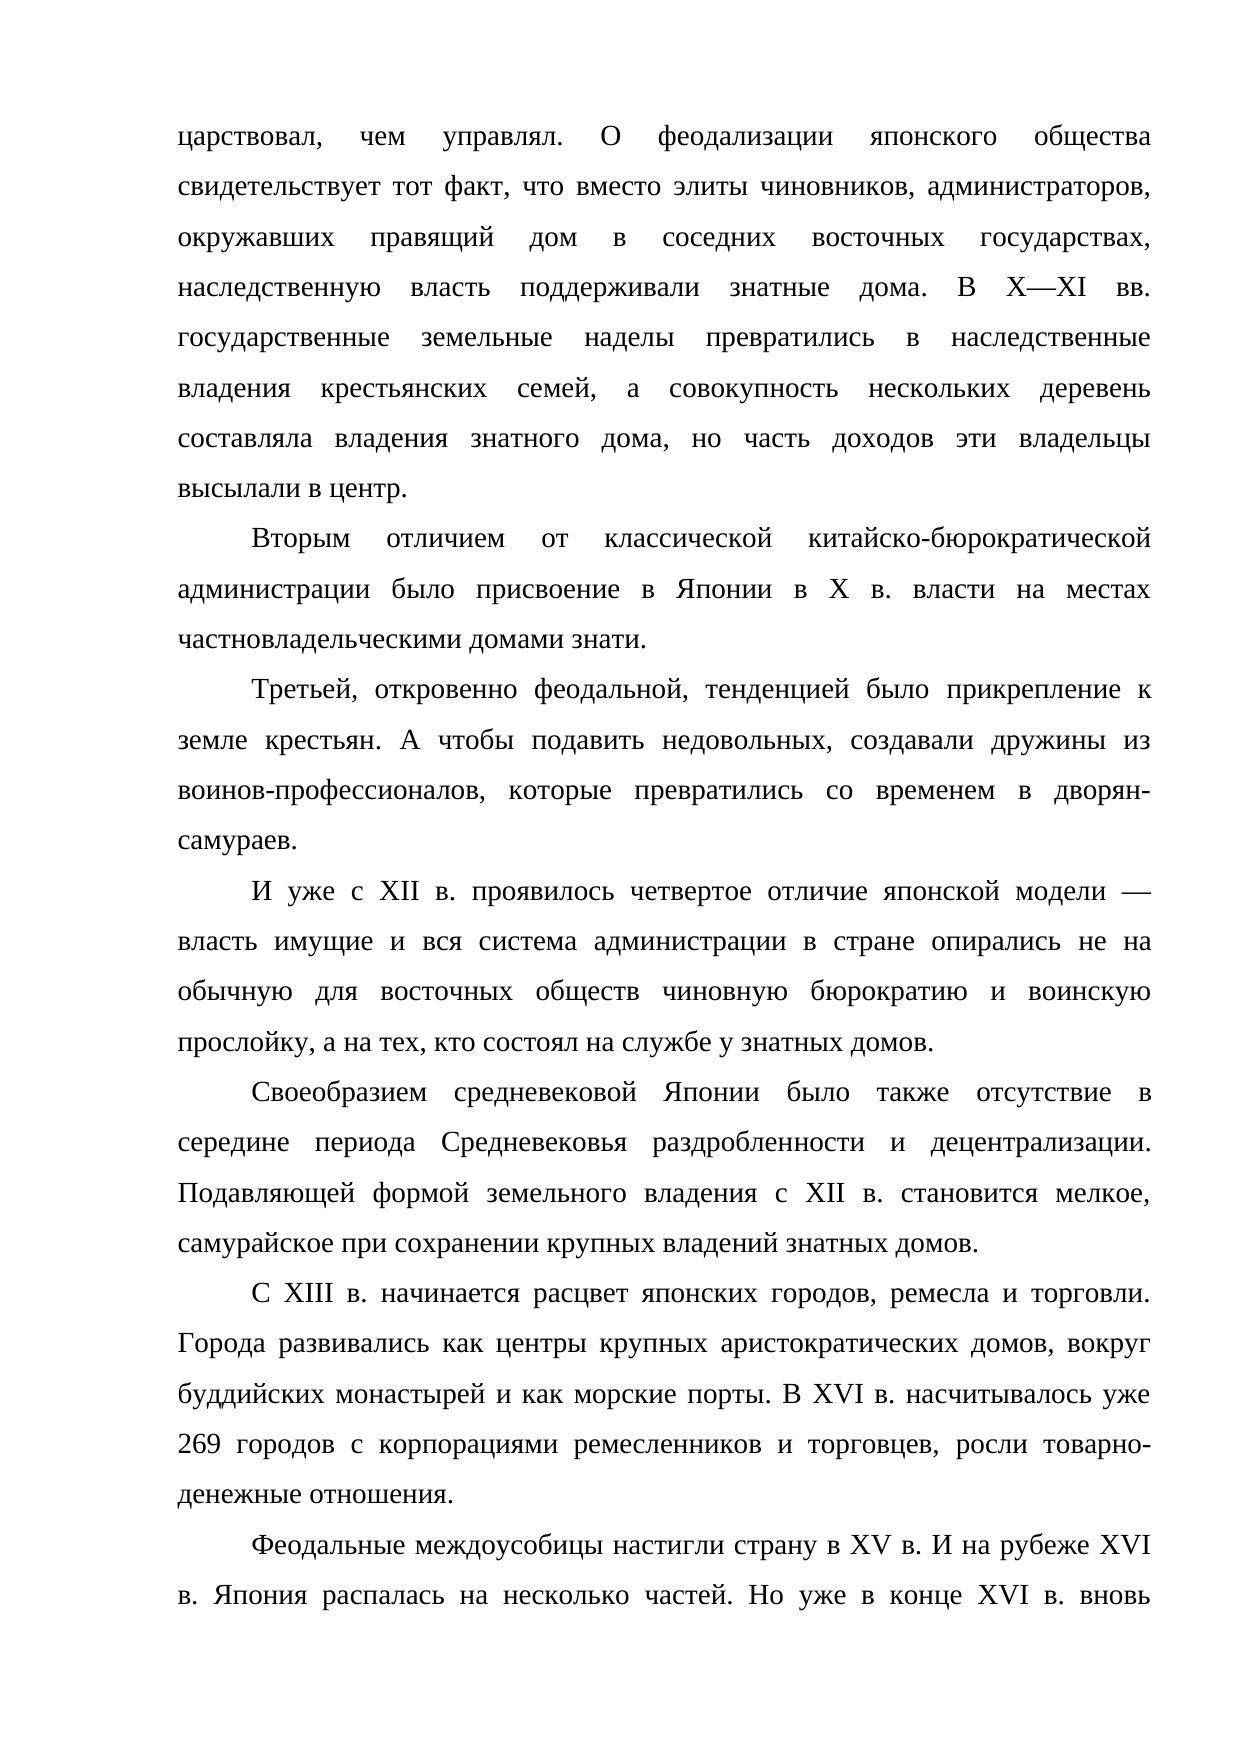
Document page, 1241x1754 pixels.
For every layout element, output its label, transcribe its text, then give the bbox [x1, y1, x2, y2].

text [177, 118, 1152, 504]
text Своеобразием средневековой Японии было также отсутствие в середине периода Средневековья раздробленности и децентрализации. Подавляющей формой земельного владения с XII в. становится мелкое, самурайское при сохранении крупных владений знатных домов. [177, 1074, 1152, 1258]
text Вторым отличием от классической китайско-бюрократической администрации было присвоение в Японии в X в. власти на местах частновладельческими домами знати. [177, 521, 1152, 655]
text И уже с XII в. проявилось четвертое отличие японской модели — власть имущие и вся система администрации в стране опирались не на обычную для восточных обществ чиновную бюрократию и воинскую прослойку, а на тех, кто состоял на службе у знатных домов. [177, 873, 1152, 1057]
text Третьей, откровенно феодальной, тенденцией было прикрепление к земле крестьян. А чтобы подавить недовольных, создавали дружины из воинов-профессионалов, которые превратились со временем в дворян-самураев. [177, 672, 1152, 856]
text С XIII в. начинается расцвет японских городов, ремесла и торговли. Города развивались как центры крупных аристократических домов, вокруг буддийских монастырей и как морские порты. В XVI в. насчитывалось уже 269 городов с корпорациями ремесленников и торговцев, росли товарно-денежные отношения. [177, 1275, 1152, 1510]
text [177, 1527, 1152, 1611]
